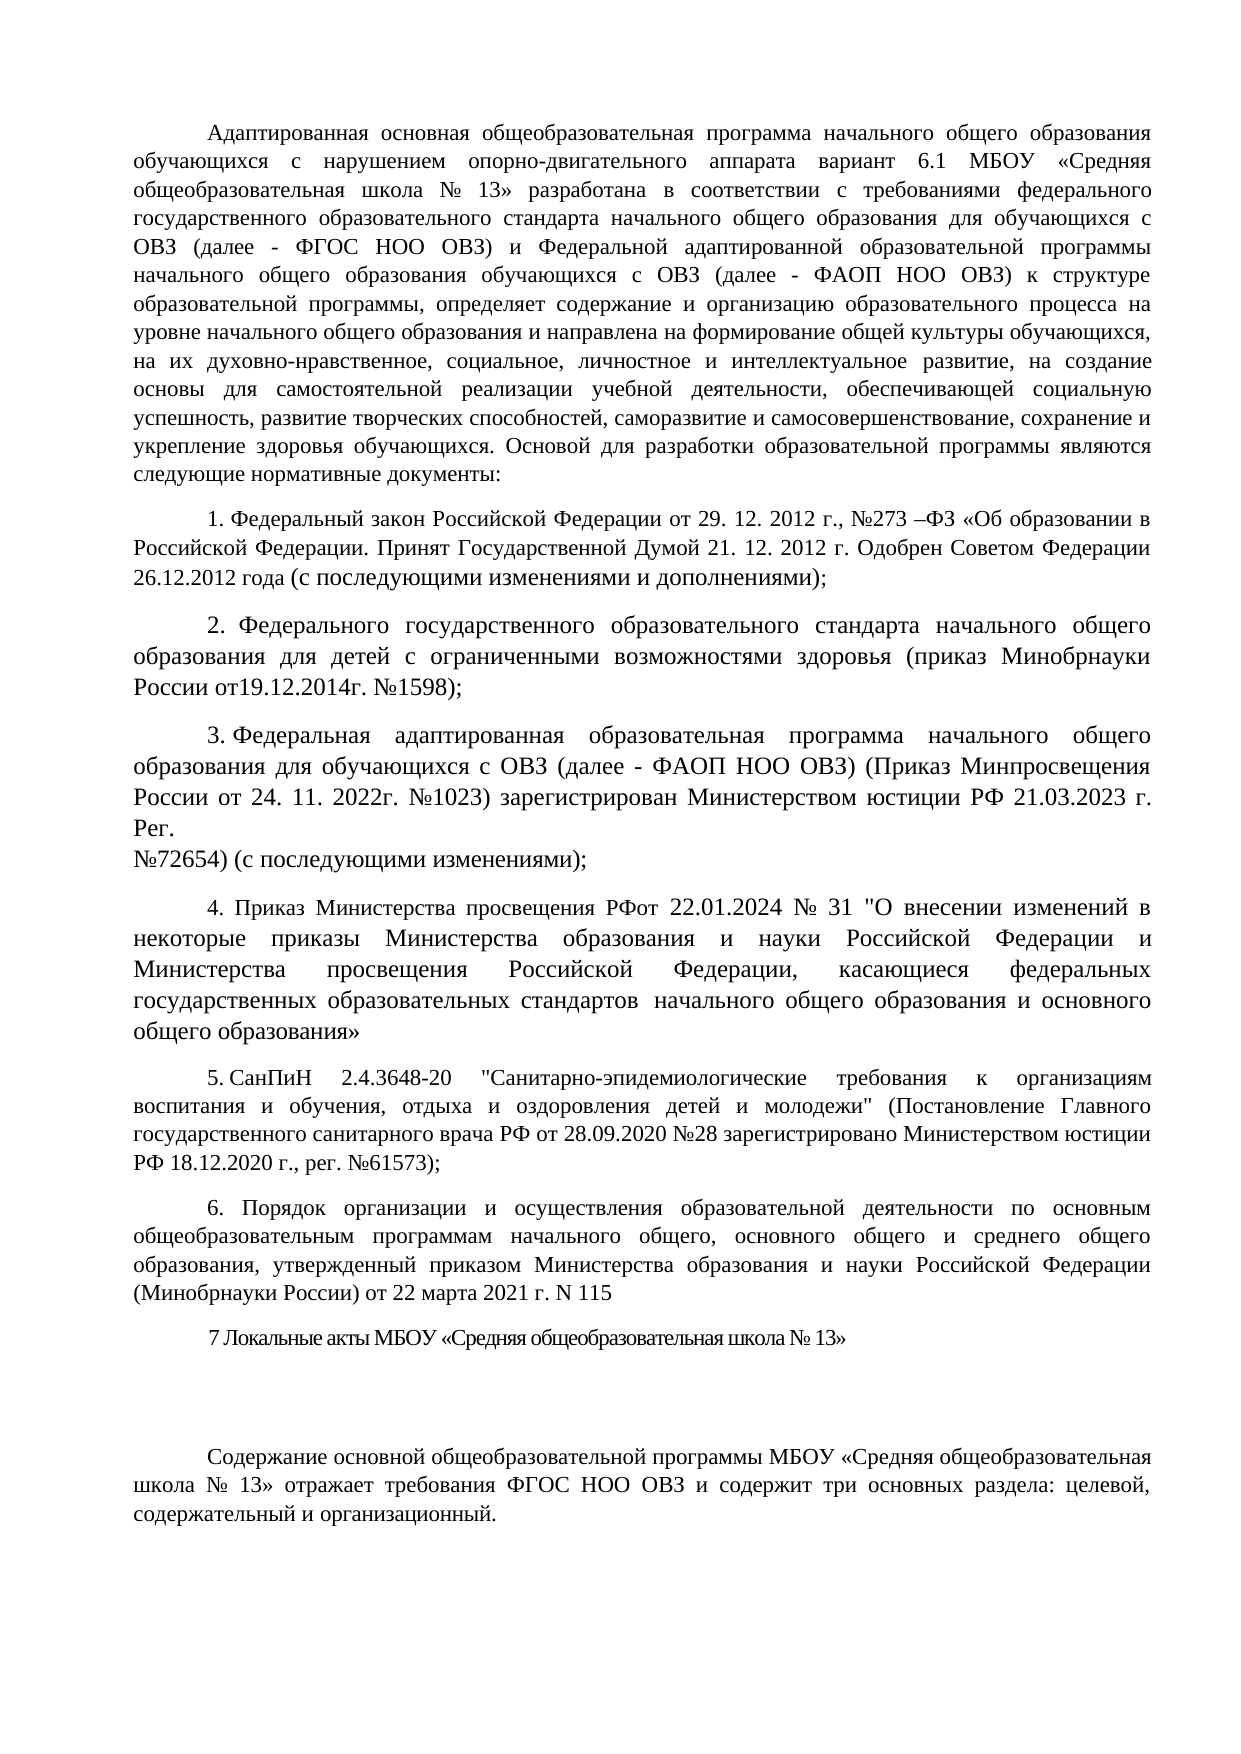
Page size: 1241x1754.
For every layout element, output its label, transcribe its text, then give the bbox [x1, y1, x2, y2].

list Порядок организации и осуществления образовательной деятельности по основным общеобразовательным программам начального общего, основного общего и среднего общего образования, утвержденный приказом Министерства образования и науки Российской Федерации (Минобрнауки России) от 22 марта 2021 г. N 115 [133, 1194, 1152, 1306]
list Федеральный закон Российской Федерации от 29. 12. 2012 г., №273 –ФЗ «Об образовании в Российской Федерации. Принят Государственной Думой 21. 12. 2012 г. Одобрен Советом Федерации 26.12.2012 года (с последующими изменениями и дополнениями); [133, 505, 1152, 591]
text №72654) (с последующими изменениями); [133, 844, 1240, 873]
list Федеральная адаптированная образовательная программа начального общего образования для обучающихся с ОВЗ (далее - ФАОП НОО ОВЗ) (Приказ Минпросвещения России от 24. 11. 2022г. №1023) зарегистрирован Министерством юстиции РФ 21.03.2023 г. Рег. [133, 720, 1152, 842]
text 7 Локальные акты МБОУ «Средняя общеобразовательная школа № 13» [208, 1324, 1240, 1351]
text Адаптированная основная общеобразовательная программа начального общего образования обучающихся с нарушением опорно-двигательного аппарата вариант 6.1 МБОУ «Средняя общеобразовательная школа № 13» разработана в соответствии с требованиями федерального государственного образовательного стандарта начального общего образования для обучающихся с ОВЗ (далее - ФГОС НОО ОВЗ) и Федеральной адаптированной образовательной программы начального общего образования обучающихся с ОВЗ (далее - ФАОП НОО ОВЗ) к структуре образовательной программы, определяет содержание и организацию образовательного процесса на уровне начального общего образования и направлена на формирование общей культуры обучающихся, на их духовно-нравственное, социальное, личностное и интеллектуальное развитие, на создание основы для самостоятельной реализации учебной деятельности, обеспечивающей социальную успешность, развитие творческих способностей, саморазвитие и самосовершенствование, сохранение и укрепление здоровья обучающихся. Основой для разработки образовательной программы являются следующие нормативные документы: [133, 119, 1152, 487]
list СанПиН 2.4.3648-20 "Санитарно-эпидемиологические требования к организациям воспитания и обучения, отдыха и оздоровления детей и молодежи" (Постановление Главного государственного санитарного врача РФ от 28.09.2020 №28 зарегистрировано Министерством юстиции РФ 18.12.2020 г., рег. №61573); [133, 1064, 1152, 1175]
list Приказ Министерства просвещения РФот 22.01.2024 № 31 "О внесении изменений в некоторые приказы Министерства образования и науки Российской Федерации и Министерства просвещения Российской Федерации, касающиеся федеральных государственных образовательных стандартов начального общего образования и основного общего образования» [133, 892, 1152, 1044]
text Содержание основной общеобразовательной программы МБОУ «Средняя общеобразовательная школа № 13» отражает требования ФГОС НОО ОВЗ и содержит три основных раздела: целевой, содержательный и организационный. [133, 1443, 1152, 1526]
list Федерального государственного образовательного стандарта начального общего образования для детей с ограниченными возможностями здоровья (приказ Минобрнауки России от19.12.2014г. №1598); [133, 610, 1152, 701]
